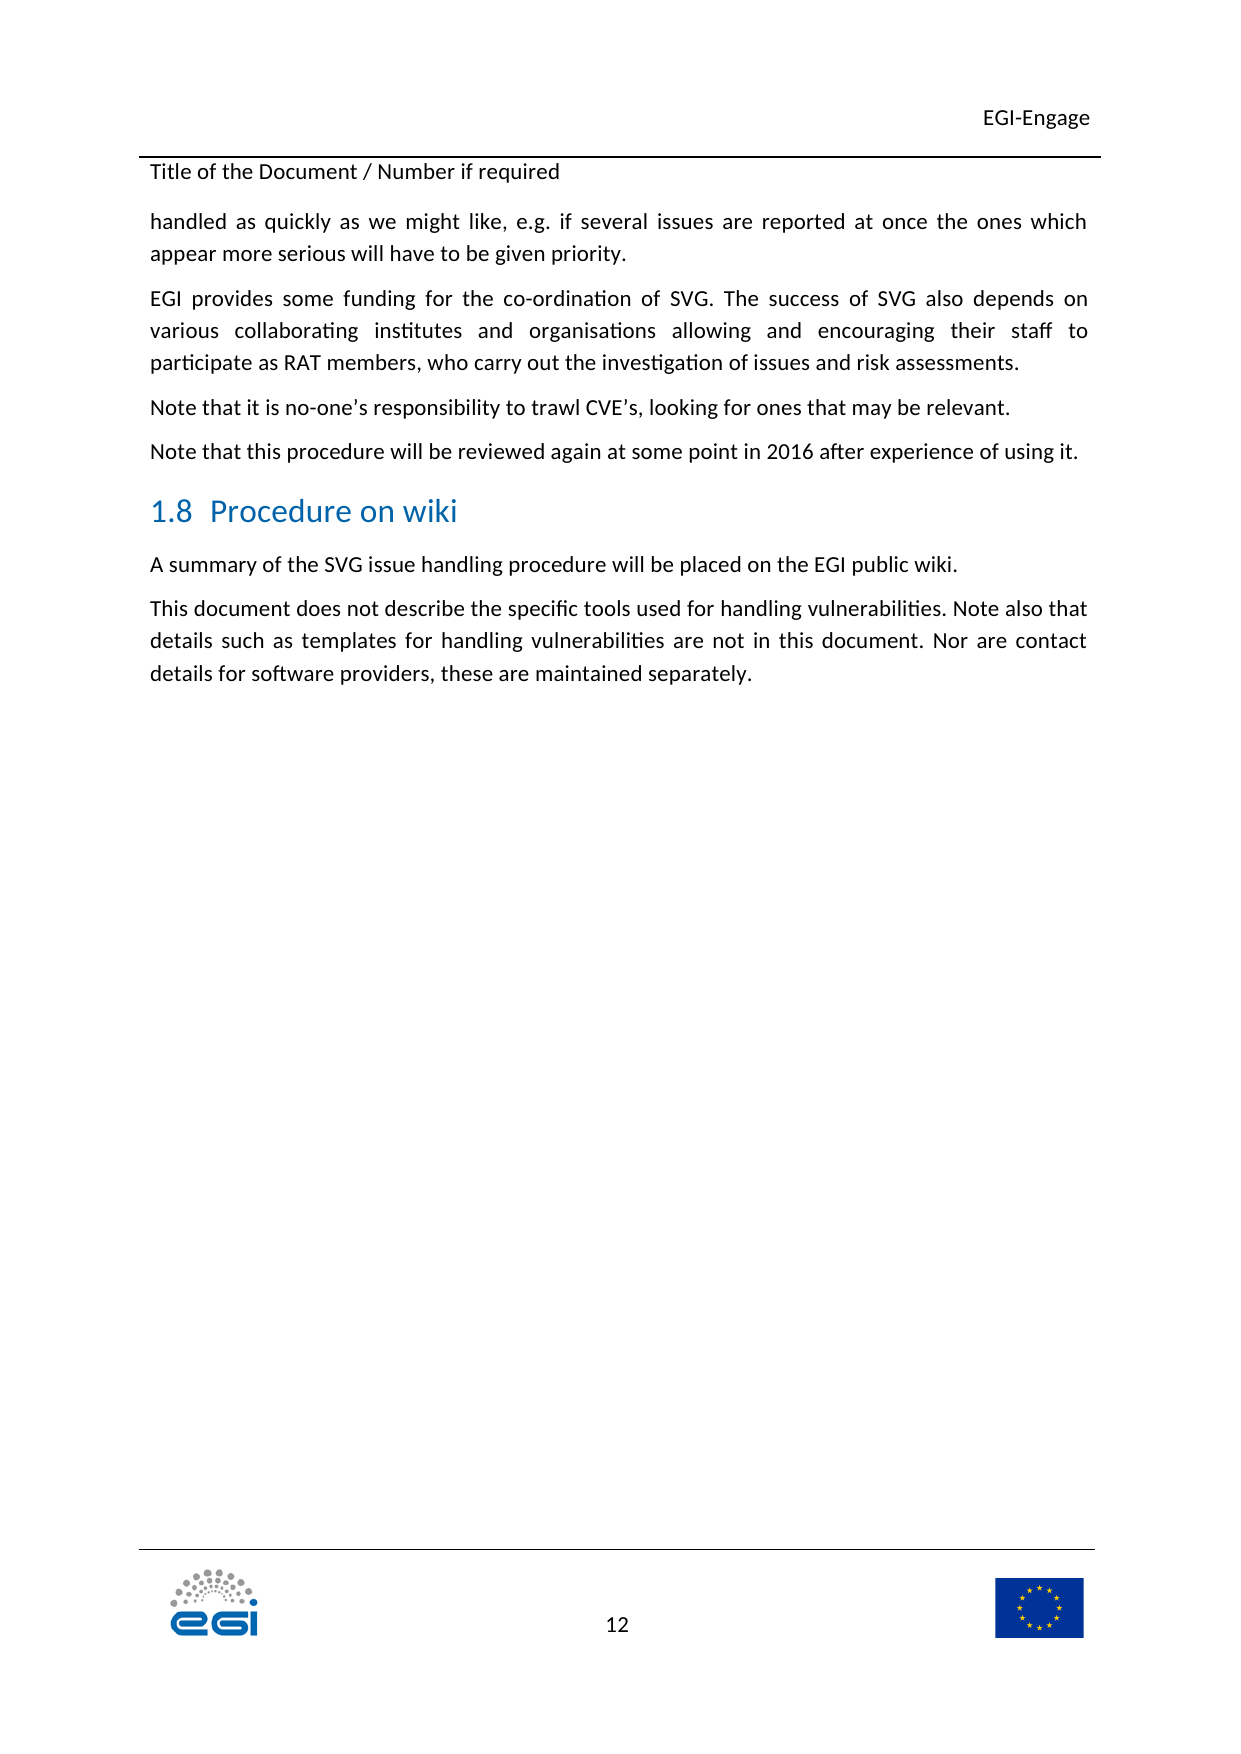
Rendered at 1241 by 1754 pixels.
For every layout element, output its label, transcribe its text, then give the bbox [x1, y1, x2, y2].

text A summary of the SVG issue handling procedure will be placed on the EGI public wiki. [150, 550, 1090, 578]
text EGI provides some funding for the co-ordination of SVG. The success of SVG also depends on various collaborating institutes and organisations allowing and encouraging their staff to participate as RAT members, who carry out the investigation of issues and risk assessments. [150, 284, 1090, 376]
subtitle Procedure on wiki [150, 490, 1090, 531]
picture [995, 1578, 1084, 1638]
text Note that it is no-one’s responsibility to trawl CVE’s, looking for ones that may be relevant. [150, 393, 1090, 421]
picture [150, 1567, 276, 1638]
text This document does not describe the specific tools used for handling vulnerabilities. Note also that details such as templates for handling vulnerabilities are not in this document. Nor are contact details for software providers, these are maintained separately. [150, 594, 1090, 687]
text Note that this procedure will be reviewed again at some point in 2016 after experience of using it. [150, 437, 1090, 465]
